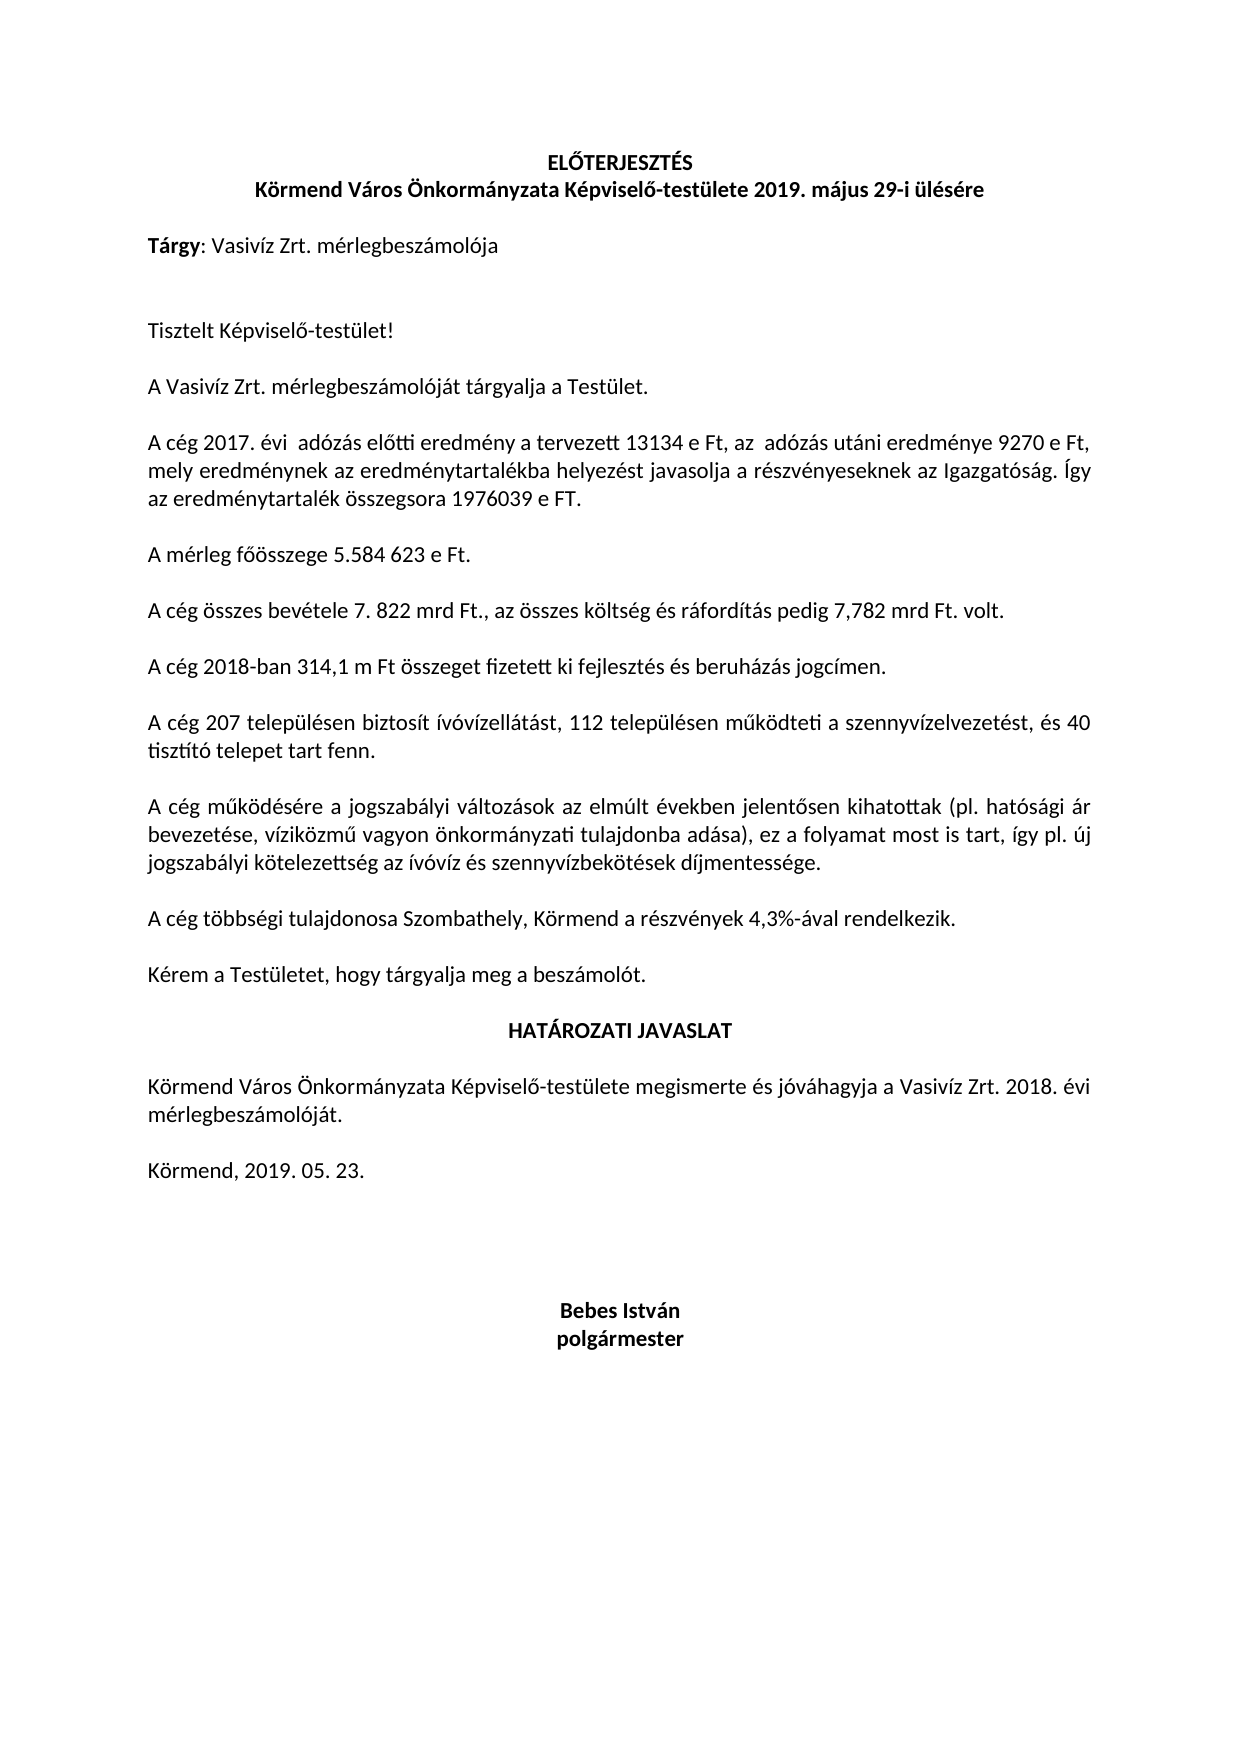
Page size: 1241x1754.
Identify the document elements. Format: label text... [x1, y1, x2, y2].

text Tárgy: Vasivíz Zrt. mérlegbeszámolója [148, 232, 1093, 260]
text ELŐTERJESZTÉS [148, 148, 1093, 176]
text A mérleg főösszege 5.584 623 e Ft. [148, 540, 1093, 568]
text polgármester [148, 1324, 1093, 1352]
text A Vasivíz Zrt. mérlegbeszámolóját tárgyalja a Testület. [148, 372, 1093, 400]
text Tisztelt Képviselő-testület! [148, 316, 1093, 344]
text Körmend Város Önkormányzata Képviselő-testülete 2019. május 29-i ülésére [148, 176, 1093, 204]
text A cég működésére a jogszabályi változások az elmúlt években jelentősen kihatottak (pl. hatósági ár bevezetése, víziközmű vagyon önkormányzati tulajdonba adása), ez a folyamat most is tart, így pl. új jogszabályi kötelezettség az ívóvíz és szennyvízbekötések díjmentessége. [148, 792, 1093, 876]
text A cég összes bevétele 7. 822 mrd Ft., az összes költség és ráfordítás pedig 7,782 mrd Ft. volt. [148, 596, 1093, 624]
text HATÁROZATI JAVASLAT [148, 1016, 1093, 1044]
text A cég 207 településen biztosít ívóvízellátást, 112 településen működteti a szennyvízelvezetést, és 40 tisztító telepet tart fenn. [148, 708, 1093, 764]
text Körmend, 2019. 05. 23. [148, 1156, 1093, 1184]
text A cég 2017. évi adózás előtti eredmény a tervezett 13134 e Ft, az adózás utáni eredménye 9270 e Ft, mely eredménynek az eredménytartalékba helyezést javasolja a részvényeseknek az Igazgatóság. Így az eredménytartalék összegsora 1976039 e FT. [148, 428, 1093, 512]
text A cég 2018-ban 314,1 m Ft összeget fizetett ki fejlesztés és beruházás jogcímen. [148, 652, 1093, 680]
text Körmend Város Önkormányzata Képviselő-testülete megismerte és jóváhagyja a Vasivíz Zrt. 2018. évi mérlegbeszámolóját. [148, 1072, 1093, 1128]
text Kérem a Testületet, hogy tárgyalja meg a beszámolót. [148, 960, 1093, 988]
text Bebes István [148, 1296, 1093, 1324]
text A cég többségi tulajdonosa Szombathely, Körmend a részvények 4,3%-ával rendelkezik. [148, 904, 1093, 932]
